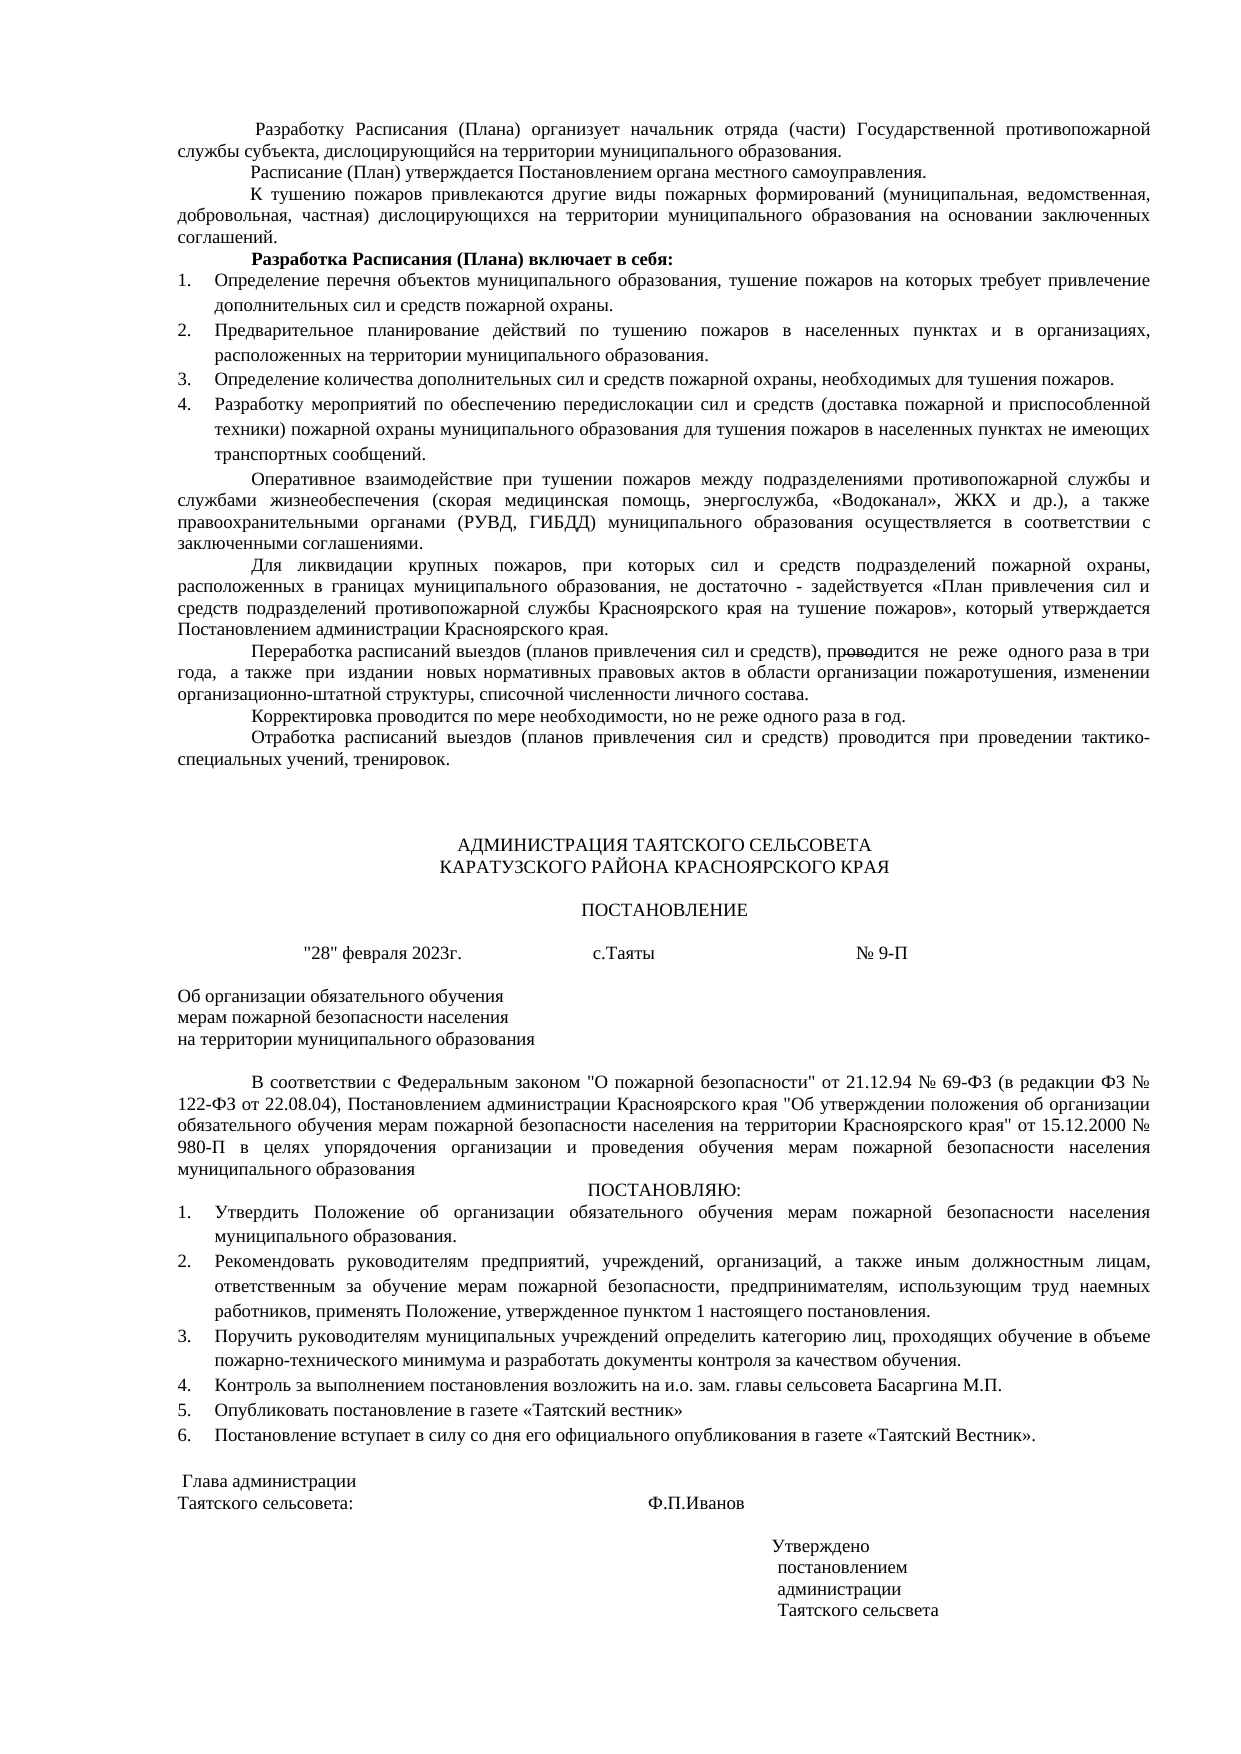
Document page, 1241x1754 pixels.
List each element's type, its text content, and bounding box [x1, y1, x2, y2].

text Расписание (План) утверждается Постановлением органа местного самоуправления. [177, 161, 1152, 183]
text Глава администрации [177, 1470, 1152, 1492]
text Оперативное взаимодействие при тушении пожаров между подразделениями противопожарной службы и службами жизнеобеспечения (скорая медицинская помощь, энергослужба, «Водоканал», ЖКХ и др.), а также правоохранительными органами (РУВД, ГИБДД) муниципального образования осуществляется в соответствии с заключенными соглашениями. [177, 467, 1152, 554]
text К тушению пожаров привлекаются другие виды пожарных формирований (муниципальная, ведомственная, добровольная, частная) дислоцирующихся на территории муниципального образования на основании заключенных соглашений. [177, 183, 1152, 247]
list Утвердить Положение об организации обязательного обучения мерам пожарной безопасности населения муниципального образования. [177, 1201, 1152, 1247]
list Рекомендовать руководителям предприятий, учреждений, организаций, а также иным должностным лицам, ответственным за обучение мерам пожарной безопасности, предпринимателям, использующим труд наемных работников, применять Положение, утвержденное пунктом 1 настоящего постановления. [177, 1250, 1152, 1321]
text Корректировка проводится по мере необходимости, но не реже одного раза в год. [177, 704, 1152, 726]
text Разработку Расписания (Плана) организует начальник отряда (части) Государственной противопожарной службы субъекта, дислоцирующийся на территории муниципального образования. [177, 118, 1152, 161]
list Определение количества дополнительных сил и средств пожарной охраны, необходимых для тушения пожаров. [177, 368, 1152, 390]
text мерам пожарной безопасности населения [177, 1006, 1152, 1028]
list Разработку мероприятий по обеспечению передислокации сил и средств (доставка пожарной и приспособленной техники) пожарной охраны муниципального образования для тушения пожаров в населенных пунктах не имеющих транспортных сообщений. [177, 393, 1152, 464]
text администрации [177, 1578, 1152, 1599]
text Для ликвидации крупных пожаров, при которых сил и средств подразделений пожарной охраны, расположенных в границах муниципального образования, не достаточно - задействуется «План привлечения сил и средств подразделений противопожарной службы Красноярского края на тушение пожаров», который утверждается Постановлением администрации Красноярского края. [177, 554, 1152, 640]
text Разработка Расписания (Плана) включает в себя: [177, 247, 1152, 269]
text ПОСТАНОВЛЕНИЕ [177, 899, 1152, 920]
text Об организации обязательного обучения [177, 985, 1152, 1006]
text Таятского сельсовета: Ф.П.Иванов [177, 1492, 1152, 1513]
text Отработка расписаний выездов (планов привлечения сил и средств) проводится при проведении тактико-специальных учений, тренировок. [177, 726, 1152, 769]
text на территории муниципального образования [177, 1028, 1152, 1049]
text постановлением [177, 1556, 1152, 1578]
text КАРАТУЗСКОГО РАЙОНА КРАСНОЯРСКОГО КРАЯ [177, 856, 1152, 877]
text В соответствии с Федеральным законом "О пожарной безопасности" от 21.12.94 № 69-ФЗ (в редакции ФЗ № 122-ФЗ от 22.08.04), Постановлением администрации Красноярского края "Об утверждении положения об организации обязательного обучения мерам пожарной безопасности населения на территории Красноярского края" от 15.12.2000 № 980-П в целях упорядочения организации и проведения обучения мерам пожарной безопасности населения муниципального образования [177, 1071, 1152, 1179]
list Опубликовать постановление в газете «Таятский вестник» [177, 1399, 1152, 1420]
list Предварительное планирование действий по тушению пожаров в населенных пунктах и в организациях, расположенных на территории муниципального образования. [177, 319, 1152, 365]
text Таятского сельсвета [177, 1599, 1152, 1621]
list Постановление вступает в силу со дня его официального опубликования в газете «Таятский Вестник». [177, 1424, 1152, 1445]
text АДМИНИСТРАЦИЯ ТАЯТСКОГО СЕЛЬСОВЕТА [177, 834, 1152, 856]
text Переработка расписаний выездов (планов привлечения сил и средств), проводится не реже одного раза в три года, а также при издании новых нормативных правовых актов в области организации пожаротушения, изменении организационно-штатной структуры, списочной численности личного состава. [177, 640, 1152, 704]
text Утверждено [177, 1535, 1152, 1556]
list Определение перечня объектов муниципального образования, тушение пожаров на которых требует привлечение дополнительных сил и средств пожарной охраны. [177, 269, 1152, 315]
text ПОСТАНОВЛЯЮ: [177, 1179, 1152, 1201]
text "28" февраля 2023г. с.Таяты № 9-П [177, 942, 1152, 963]
list Контроль за выполнением постановления возложить на и.о. зам. главы сельсовета Басаргина М.П. [177, 1374, 1152, 1396]
list Поручить руководителям муниципальных учреждений определить категорию лиц, проходящих обучение в объеме пожарно-технического минимума и разработать документы контроля за качеством обучения. [177, 1324, 1152, 1371]
